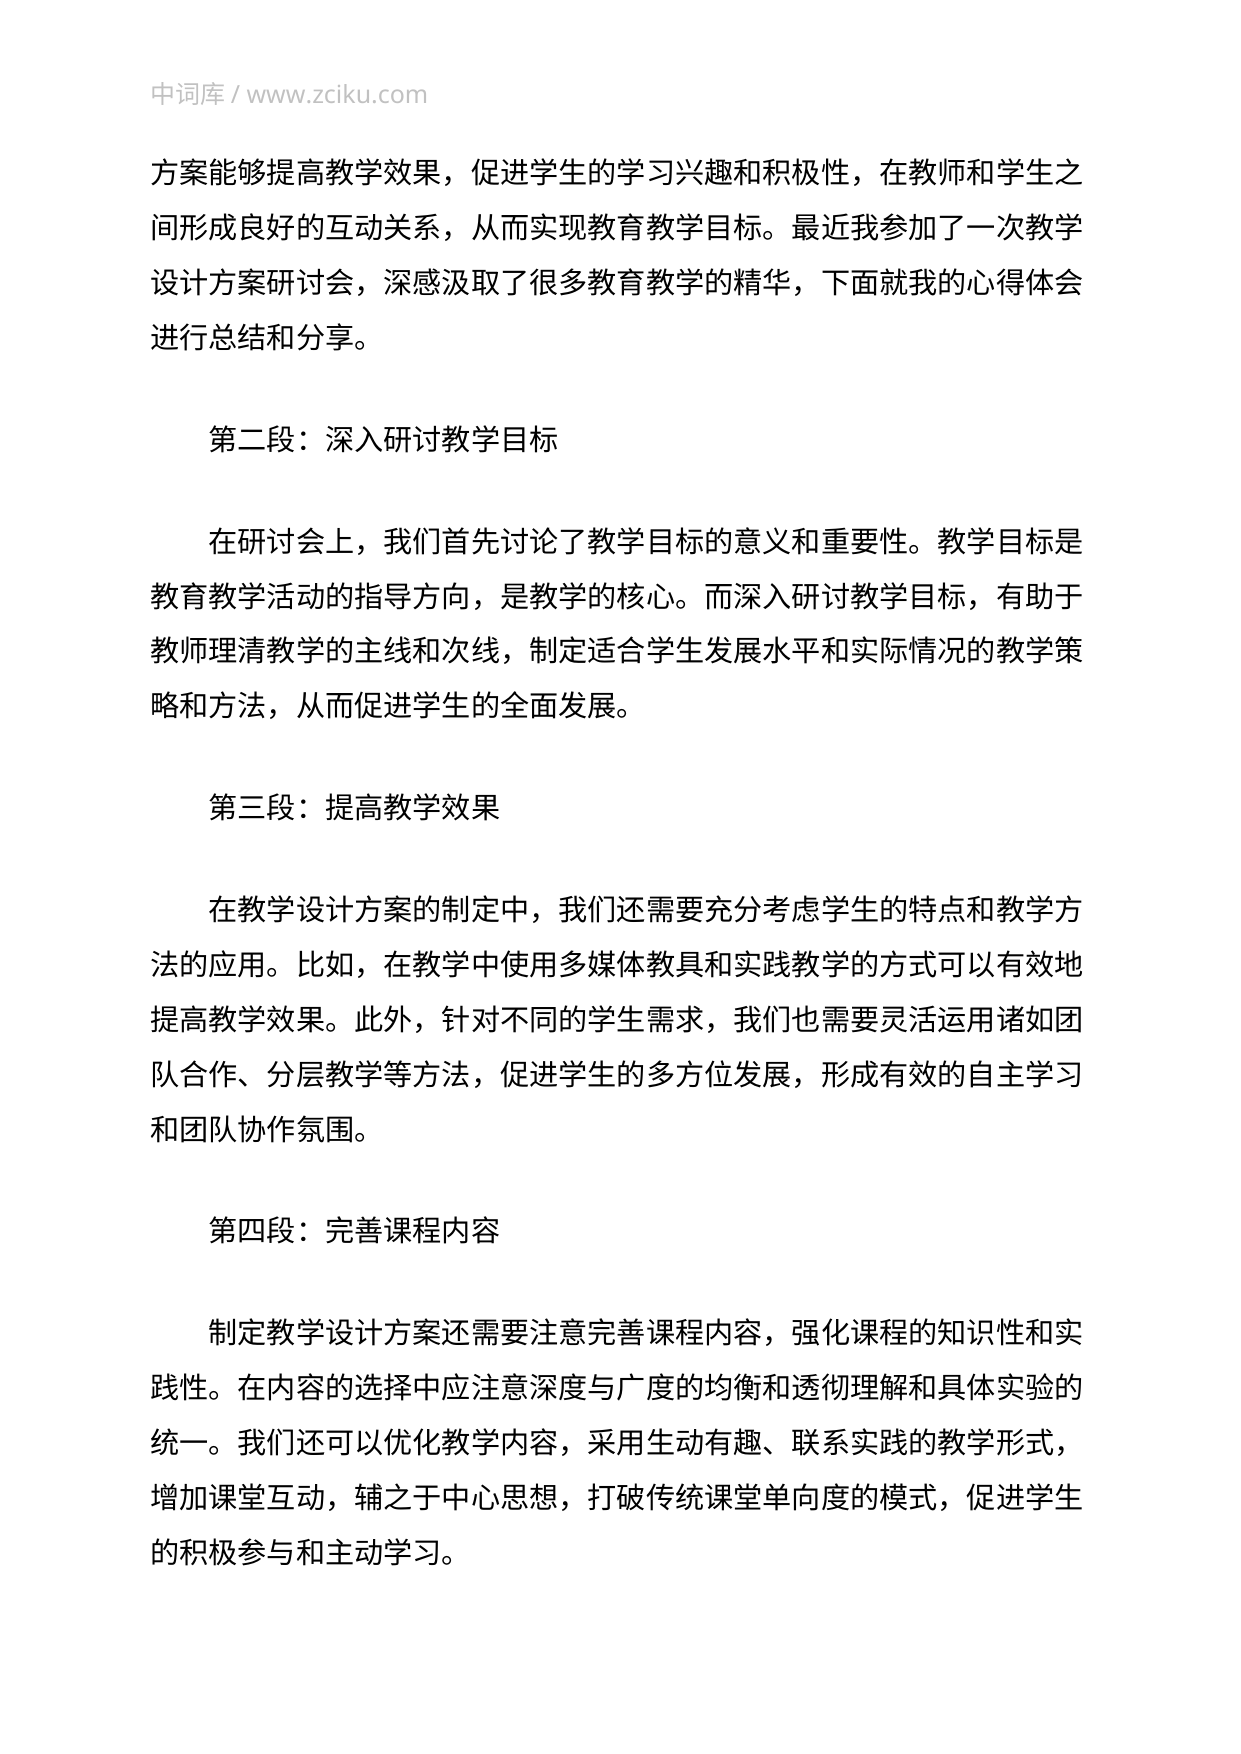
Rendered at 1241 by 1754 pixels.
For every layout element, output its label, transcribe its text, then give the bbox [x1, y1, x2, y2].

text 在教学设计方案的制定中，我们还需要充分考虑学生的特点和教学方法的应用。比如，在教学中使用多媒体教具和实践教学的方式可以有效地提高教学效果。此外，针对不同的学生需求，我们也需要灵活运用诸如团队合作、分层教学等方法，促进学生的多方位发展，形成有效的自主学习和团队协作氛围。 [150, 886, 1090, 1148]
text 第三段：提高教学效果 [150, 785, 1090, 827]
text 第四段：完善课程内容 [150, 1208, 1090, 1250]
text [150, 150, 1090, 357]
text 在研讨会上，我们首先讨论了教学目标的意义和重要性。教学目标是教育教学活动的指导方向，是教学的核心。而深入研讨教学目标，有助于教师理清教学的主线和次线，制定适合学生发展水平和实际情况的教学策略和方法，从而促进学生的全面发展。 [150, 518, 1090, 725]
text 制定教学设计方案还需要注意完善课程内容，强化课程的知识性和实践性。在内容的选择中应注意深度与广度的均衡和透彻理解和具体实验的统一。我们还可以优化教学内容，采用生动有趣、联系实践的教学形式，增加课堂互动，辅之于中心思想，打破传统课堂单向度的模式，促进学生的积极参与和主动学习。 [150, 1309, 1090, 1571]
text 第二段：深入研讨教学目标 [150, 416, 1090, 459]
